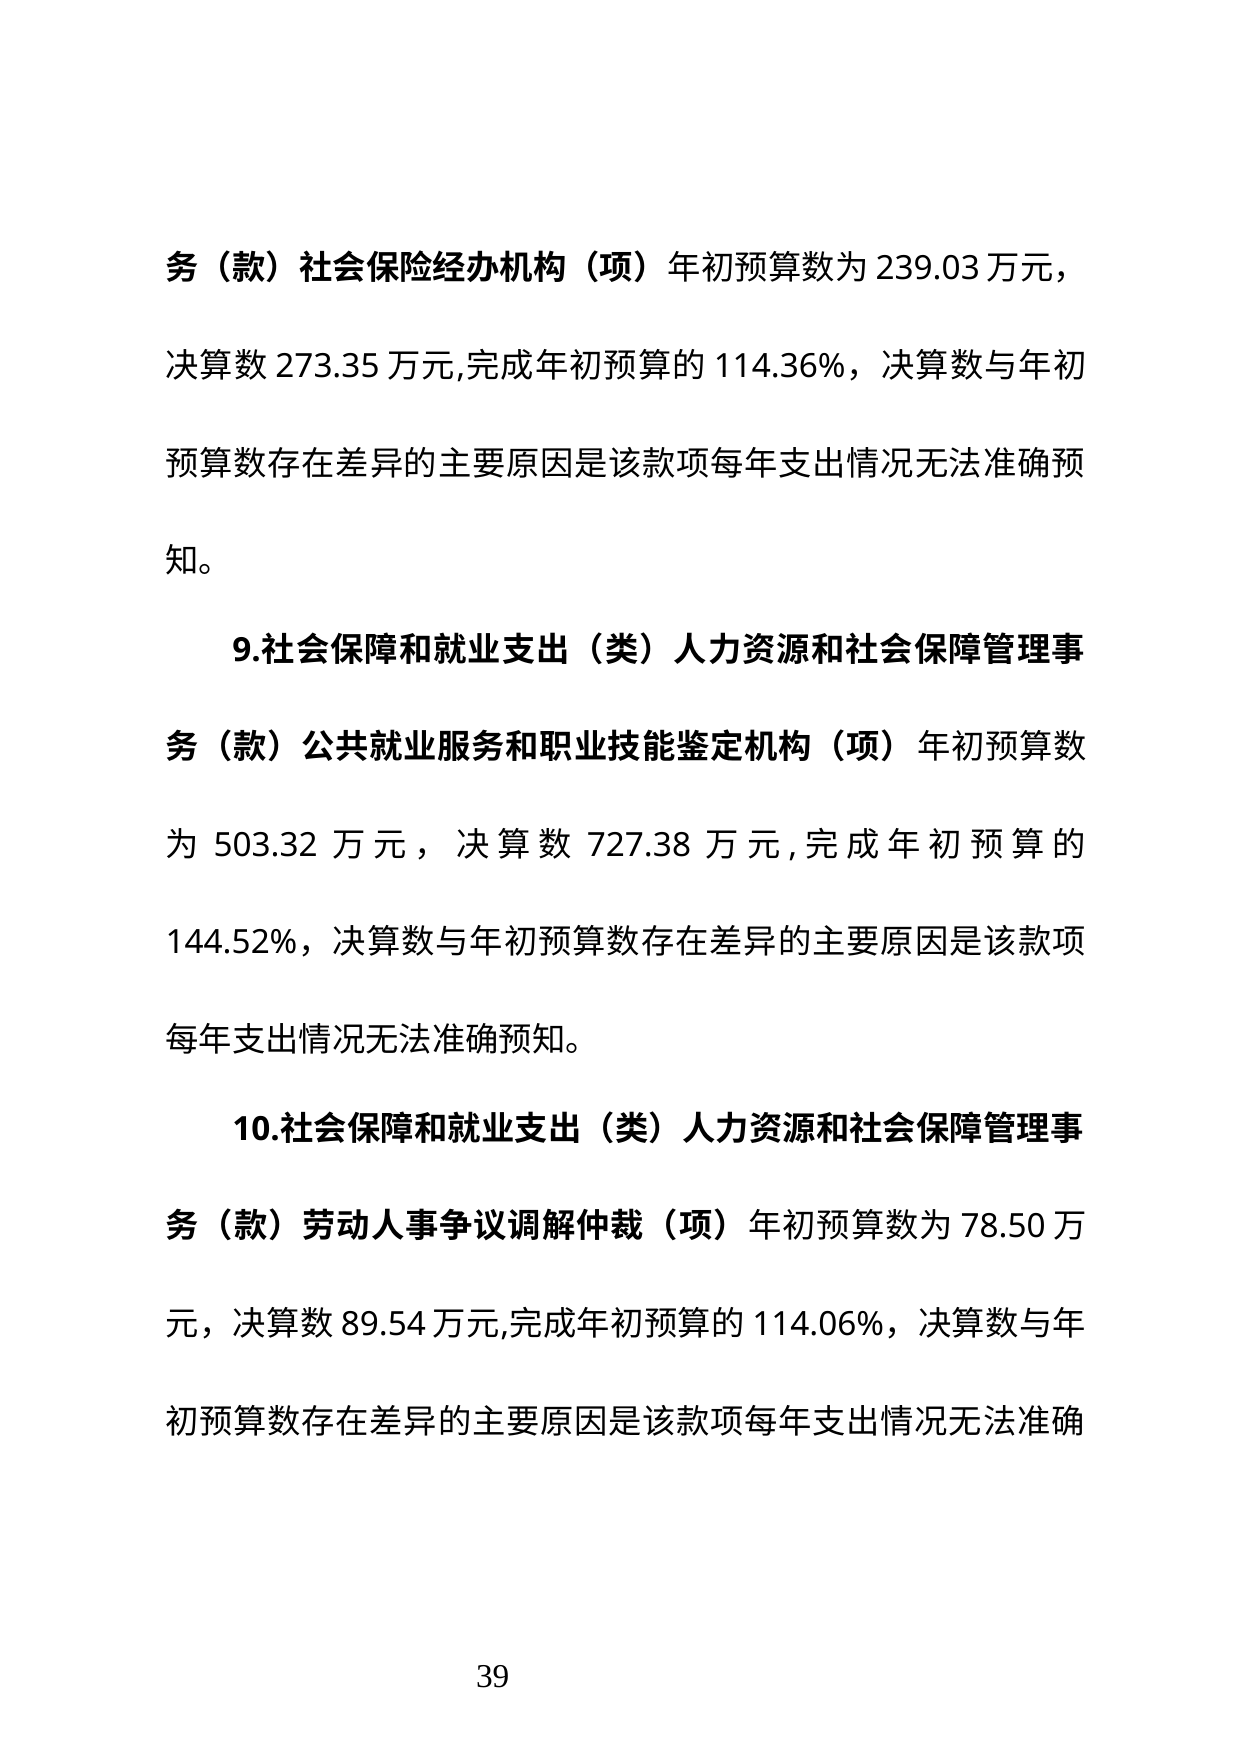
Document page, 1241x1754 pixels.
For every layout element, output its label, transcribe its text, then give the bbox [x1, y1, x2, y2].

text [165, 233, 1087, 590]
text 9.社会保障和就业支出（类）人力资源和社会保障管理事务（款）公共就业服务和职业技能鉴定机构（项）年初预算数为503.32万元，决算数727.38万元,完成年初预算的144.52%，决算数与年初预算数存在差异的主要原因是该款项每年支出情况无法准确预知。 [165, 614, 1087, 1069]
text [165, 1093, 1087, 1451]
